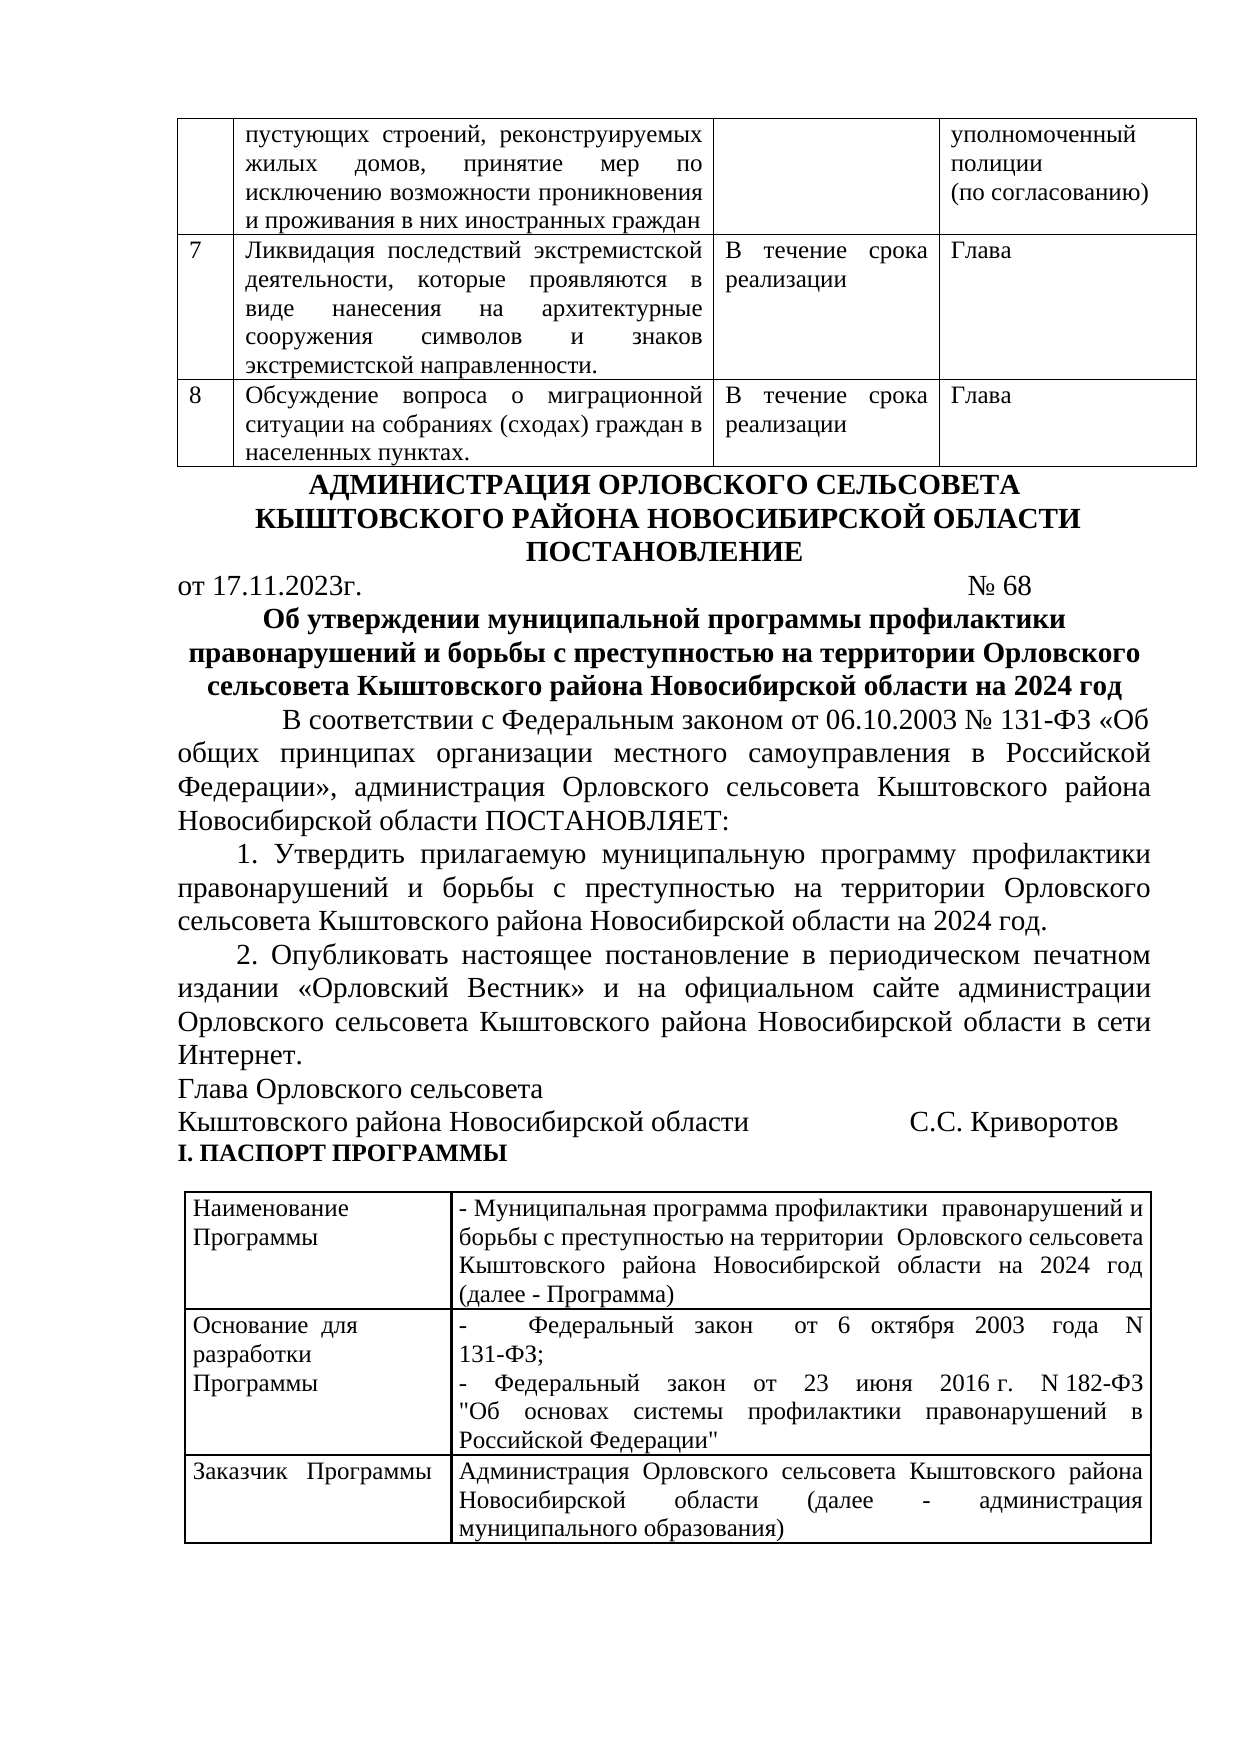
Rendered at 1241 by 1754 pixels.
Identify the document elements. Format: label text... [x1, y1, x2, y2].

table_cell Заказчик Программы [186, 1456, 450, 1542]
text Глава Орловского сельсовета [177, 1071, 1152, 1104]
table_cell Ликвидация последствий экстремистской деятельности, которые проявляются в виде нанесения на архитектурные сооружения символов и знаков экстремистской направленности. [234, 235, 713, 379]
text Кыштовского района Новосибирской области С.С. Криворотов [177, 1104, 1152, 1138]
text Об утверждении муниципальной программы профилактики правонарушений и борьбы с преступностью на территории Орловского сельсовета Кыштовского района Новосибирской области на 2024 год [177, 601, 1152, 702]
table_cell - Федеральный закон от 6 октября 2003 года N 131-ФЗ; - Федеральный закон от 23 июня 2016 г. N 182-ФЗ "Об основах системы профилактики правонарушений в Российской Федерации" [453, 1310, 1150, 1454]
text от 17.11.2023г. № 68 [177, 568, 1152, 601]
table_cell Глава [940, 235, 1196, 379]
table_cell В течение срока реализации [714, 235, 939, 379]
table_header - Муниципальная программа профилактики правонарушений и борьбы с преступностью на территории Орловского сельсовета Кыштовского района Новосибирской области на 2024 год (далее - Программа) [453, 1193, 1150, 1308]
table_cell Администрация Орловского сельсовета Кыштовского района Новосибирской области (далее - администрация муниципального образования) [453, 1456, 1150, 1542]
text АДМИНИСТРАЦИЯ ОРЛОВСКОГО СЕЛЬСОВЕТА [177, 467, 1152, 501]
table_cell 8 [178, 380, 233, 466]
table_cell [714, 119, 939, 234]
text 2. Опубликовать настоящее постановление в периодическом печатном издании «Орловский Вестник» и на официальном сайте администрации Орловского сельсовета Кыштовского района Новосибирской области в сети Интернет. [177, 937, 1152, 1071]
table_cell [940, 119, 1196, 234]
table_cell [234, 119, 713, 234]
text ПОСТАНОВЛЕНИЕ [177, 534, 1152, 568]
table_cell Основание для разработки Программы [186, 1310, 450, 1454]
table_cell Глава [940, 380, 1196, 466]
text I. ПАСПОРТ ПРОГРАММЫ [177, 1138, 1152, 1167]
table_cell 7 [178, 235, 233, 379]
table_cell 6 [178, 119, 233, 234]
text В соответствии с Федеральным законом от 06.10.2003 № 131-ФЗ «Об общих принципах организации местного самоуправления в Российской Федерации», администрация Орловского сельсовета Кыштовского района Новосибирской области ПОСТАНОВЛЯЕТ: [177, 702, 1152, 836]
table_cell Обсуждение вопроса о миграционной ситуации на собраниях (сходах) граждан в населенных пунктах. [234, 380, 713, 466]
text 1. Утвердить прилагаемую муниципальную программу профилактики правонарушений и борьбы с преступностью на территории Орловского сельсовета Кыштовского района Новосибирской области на 2024 год. [177, 836, 1152, 937]
table_header Наименование Программы [186, 1193, 450, 1308]
table_cell В течение срока реализации [714, 380, 939, 466]
text КЫШТОВСКОГО РАЙОНА НОВОСИБИРСКОЙ ОБЛАСТИ [177, 501, 1152, 534]
